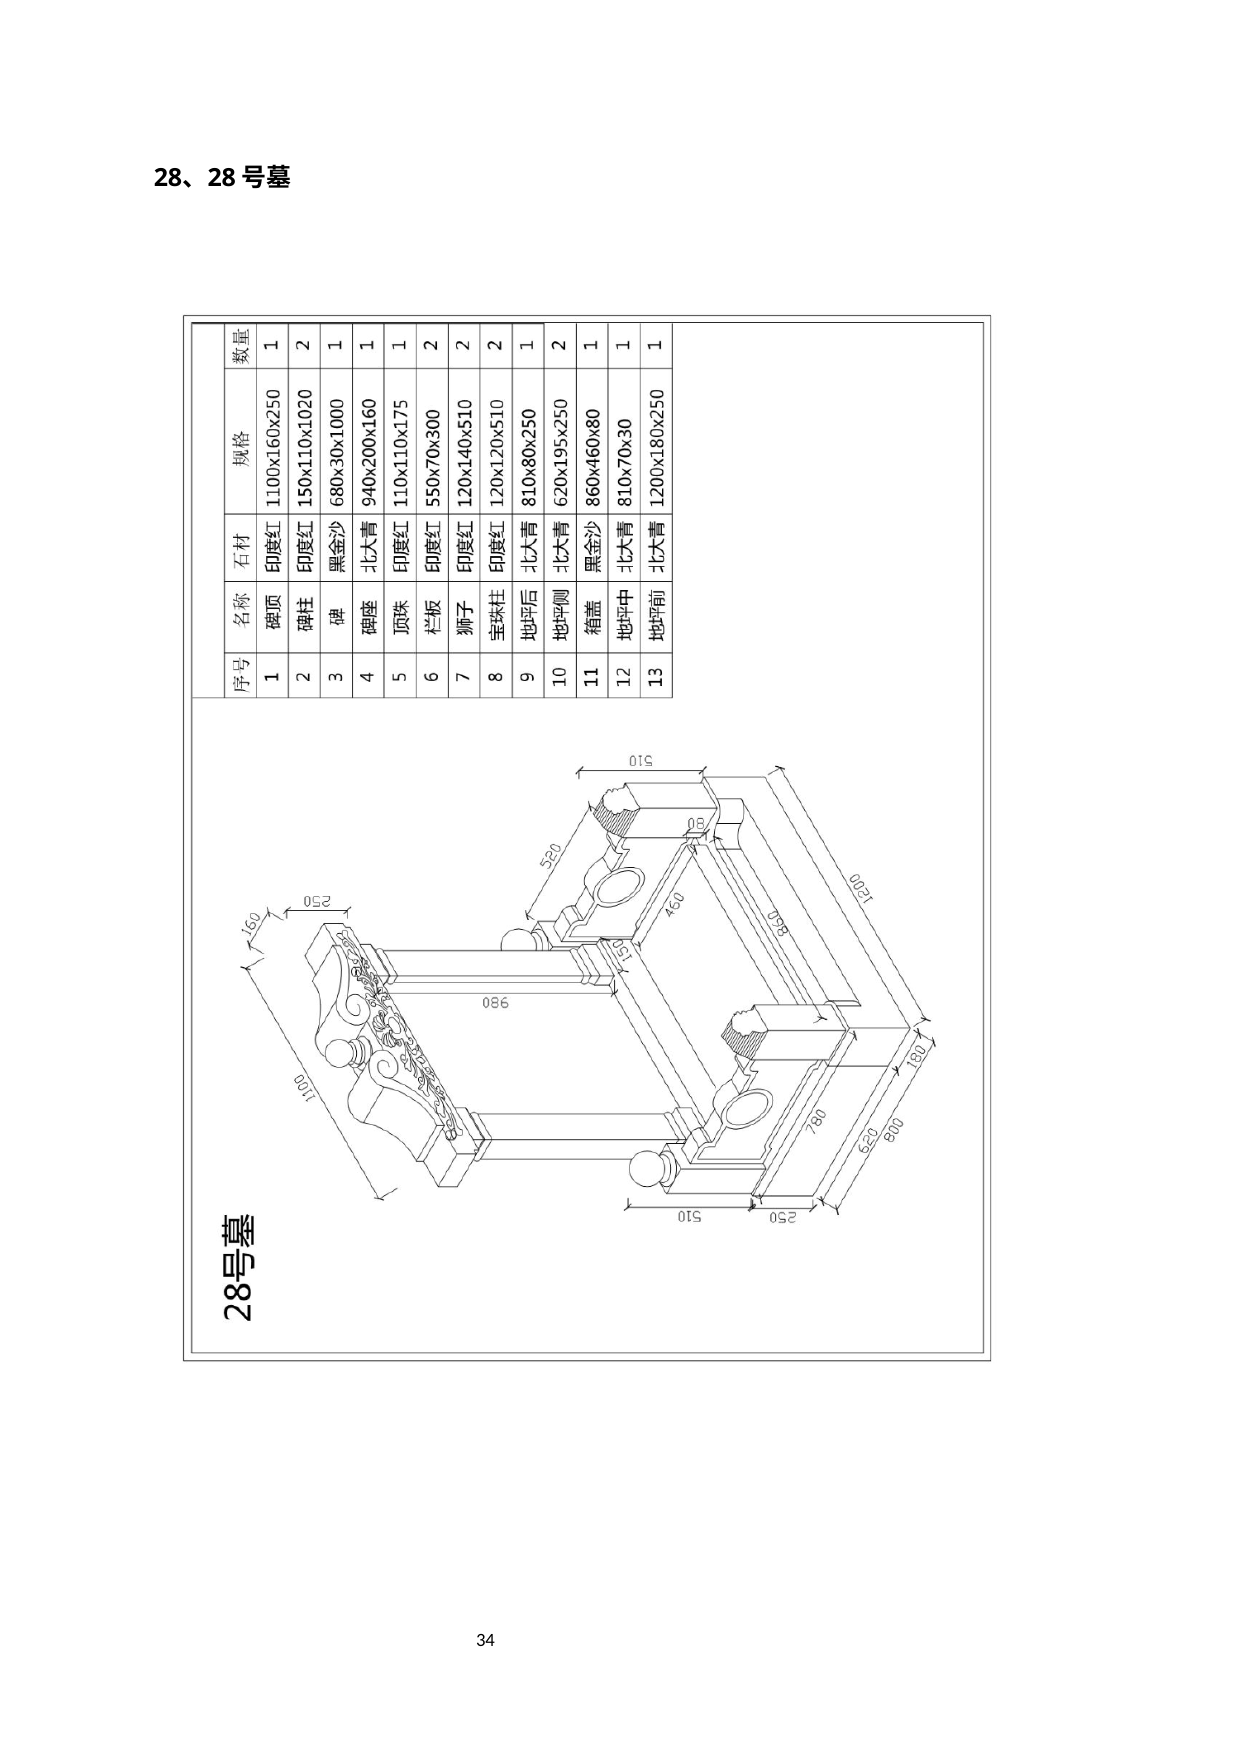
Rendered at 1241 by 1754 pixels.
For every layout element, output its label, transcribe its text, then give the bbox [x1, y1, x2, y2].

subtitle 28、28号墓 [153, 143, 1098, 208]
picture [154, 227, 1019, 1449]
